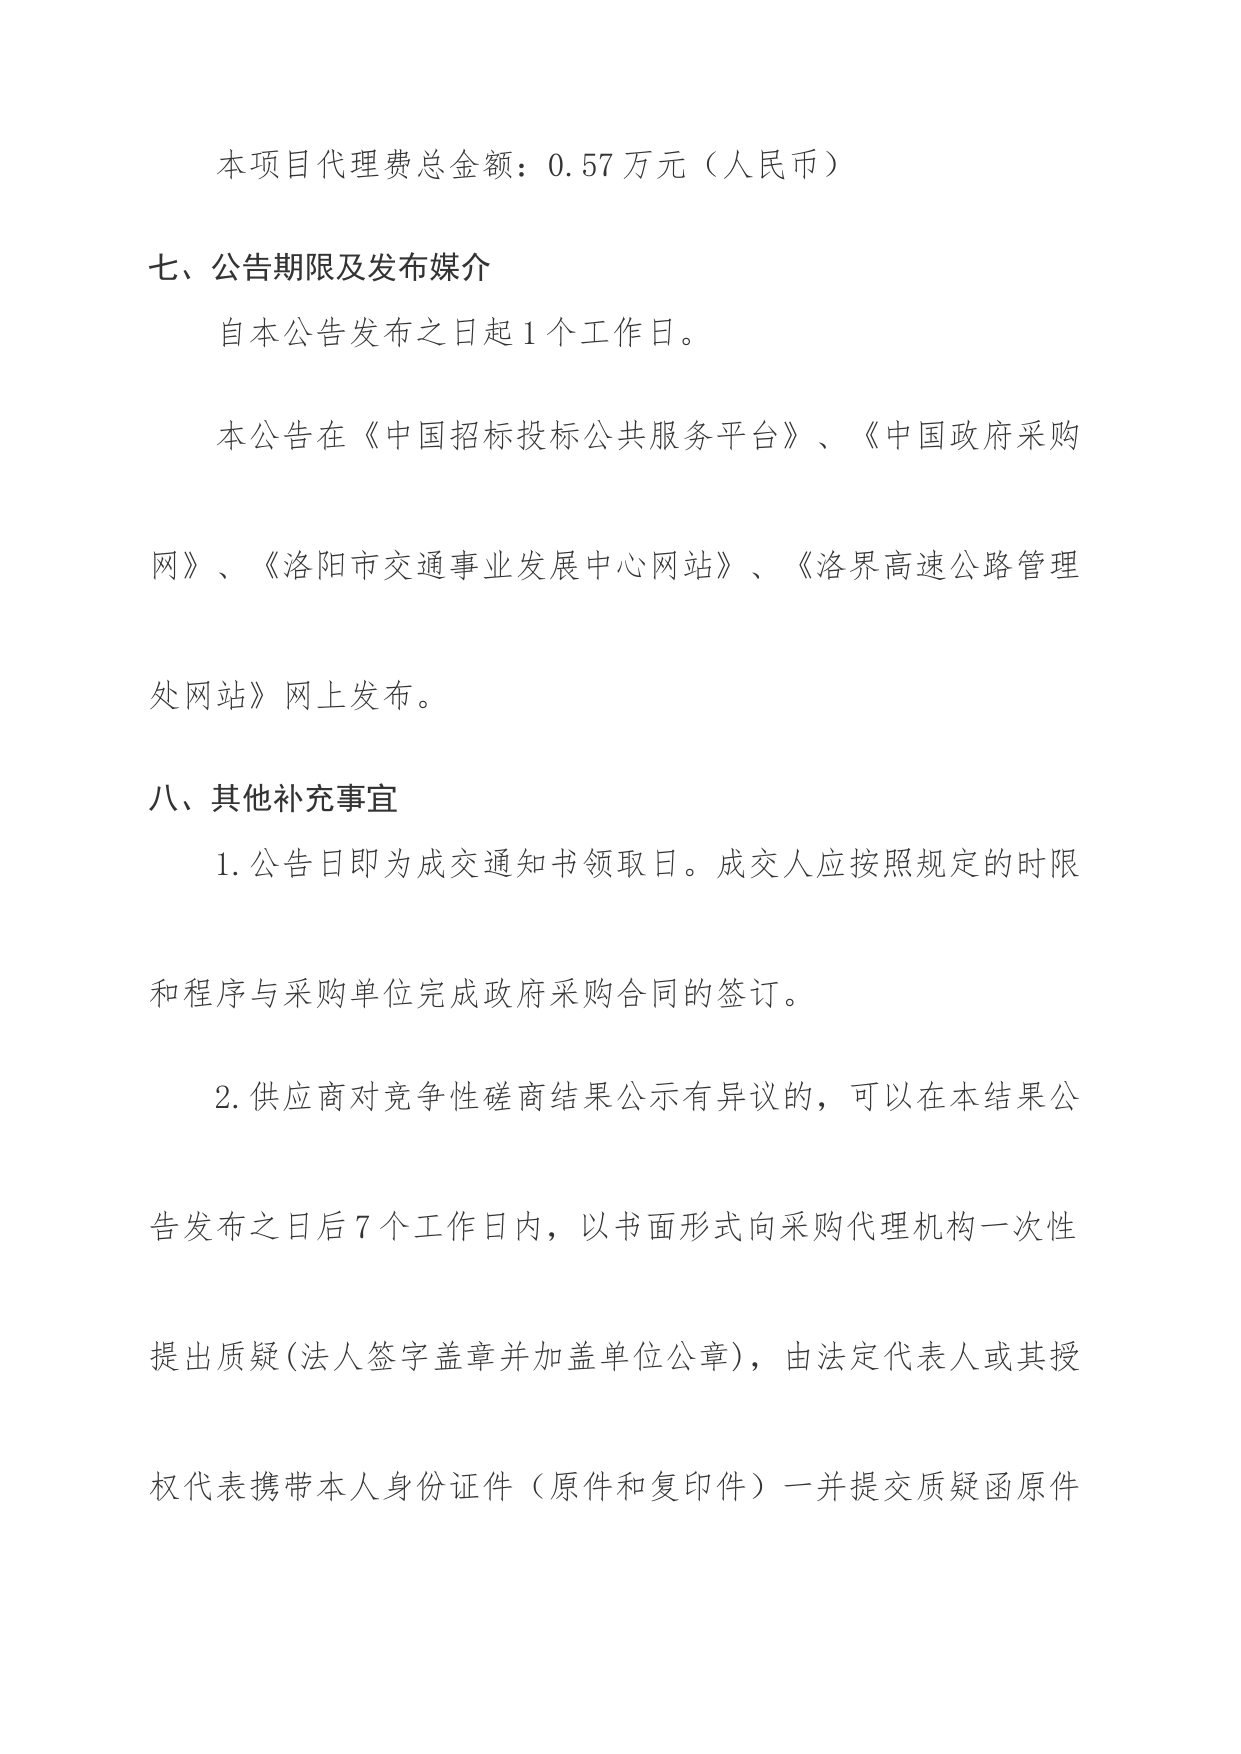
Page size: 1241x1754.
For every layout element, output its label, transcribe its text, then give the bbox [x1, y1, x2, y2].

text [148, 1062, 1093, 1517]
text 七、公告期限及发布媒介 [148, 232, 1093, 297]
text 本公告在《中国招标投标公共服务平台》、《中国政府采购网》、《洛阳市交通事业发展中心网站》、《洛界高速公路管理处网站》网上发布。 [148, 401, 1093, 726]
text 自本公告发布之日起1个工作日。 [148, 297, 1093, 362]
text 本项目代理费总金额：0.57万元（人民币） [148, 129, 1093, 194]
text 八、其他补充事宜 [148, 763, 1093, 828]
text 1.公告日即为成交通知书领取日。成交人应按照规定的时限和程序与采购单位完成政府采购合同的签订。 [148, 828, 1093, 1023]
